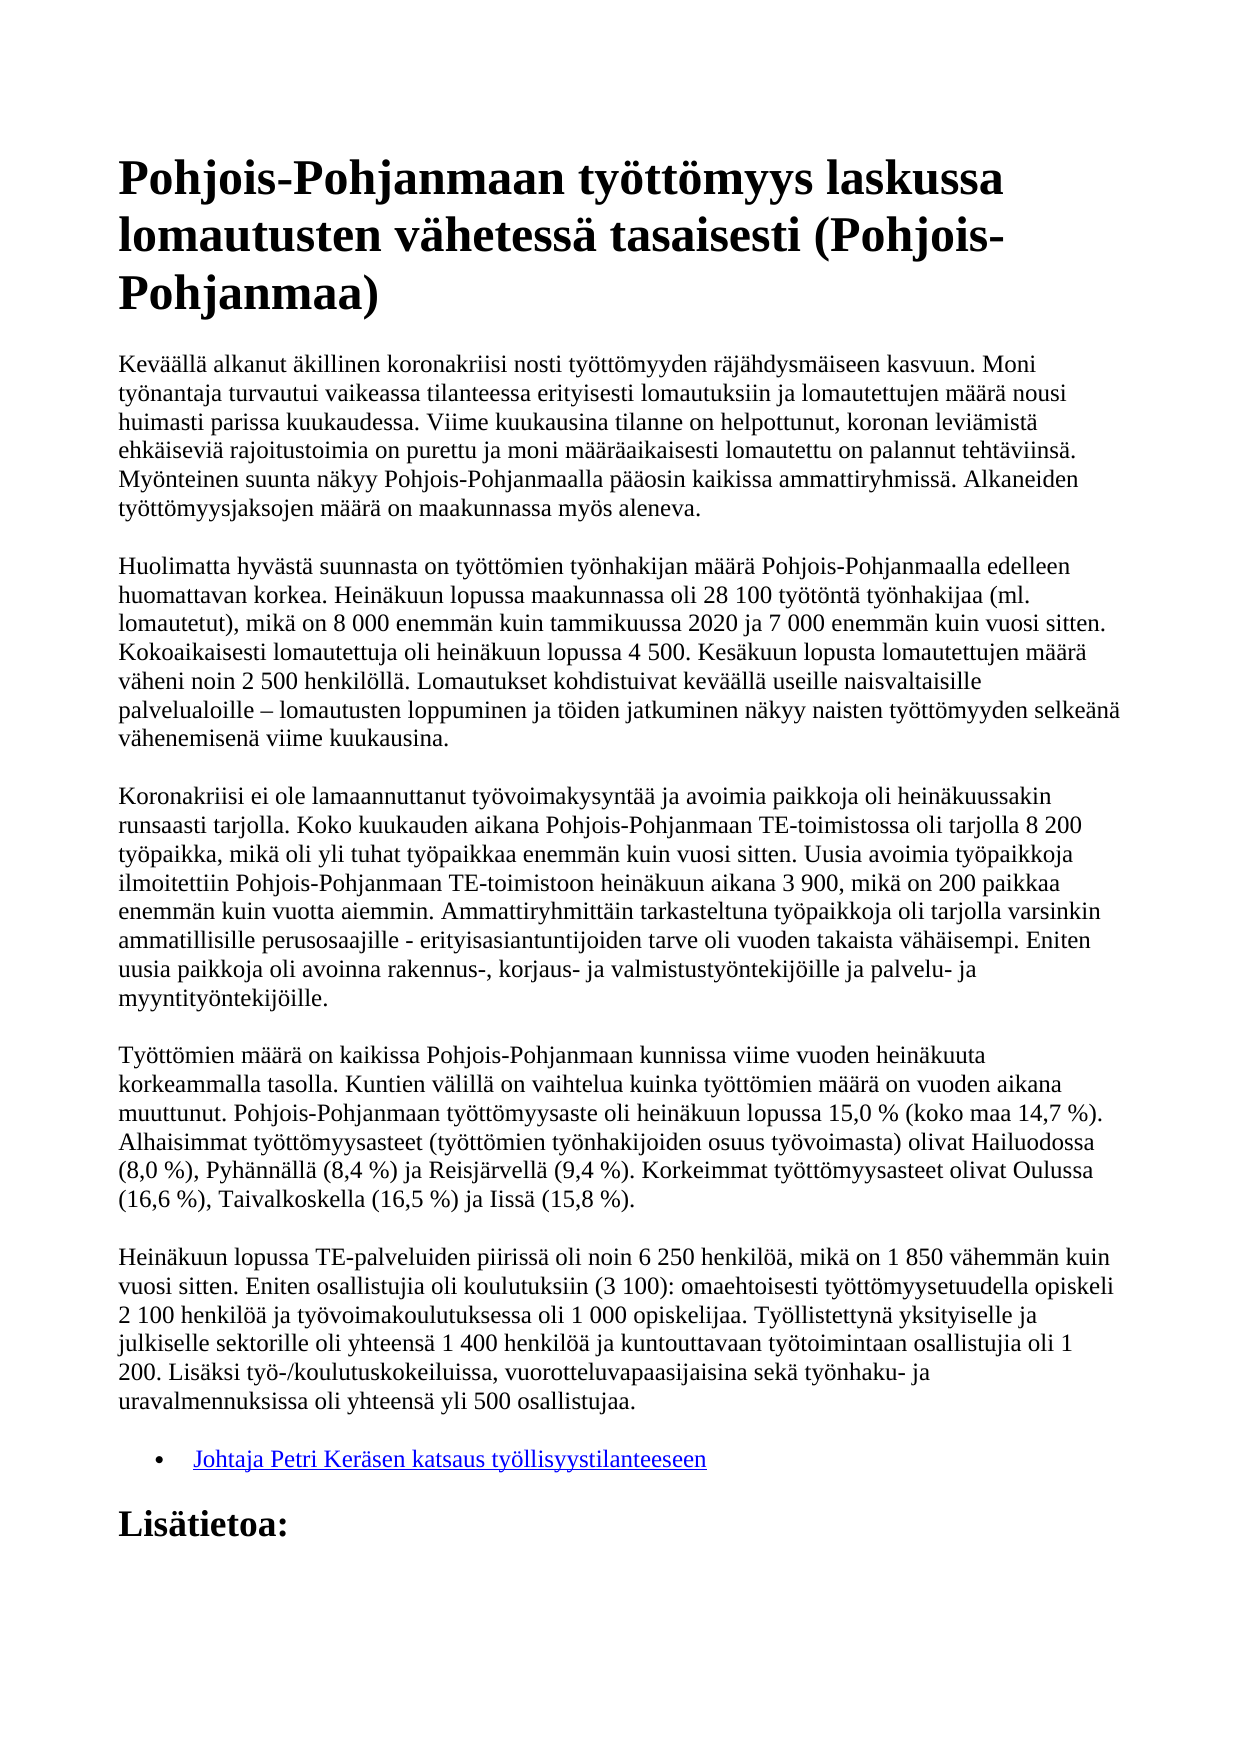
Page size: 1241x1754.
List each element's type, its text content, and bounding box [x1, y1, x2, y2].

text Työttömien määrä on kaikissa Pohjois-Pohjanmaan kunnissa viime vuoden heinäkuuta korkeammalla tasolla. Kuntien välillä on vaihtelua kuinka työttömien määrä on vuoden aikana muuttunut. Pohjois-Pohjanmaan työttömyysaste oli heinäkuun lopussa 15,0 % (koko maa 14,7 %). Alhaisimmat työttömyysasteet (työttömien työnhakijoiden osuus työvoimasta) olivat Hailuodossa (8,0 %), Pyhännällä (8,4 %) ja Reisjärvellä (9,4 %). Korkeimmat työttömyysasteet olivat Oulussa (16,6 %), Taivalkoskella (16,5 %) ja Iissä (15,8 %). [118, 1041, 1122, 1213]
text Keväällä alkanut äkillinen koronakriisi nosti työttömyyden räjähdysmäiseen kasvuun. Moni työnantaja turvautui vaikeassa tilanteessa erityisesti lomautuksiin ja lomautettujen määrä nousi huimasti parissa kuukaudessa. Viime kuukausina tilanne on helpottunut, koronan leviämistä ehkäiseviä rajoitustoimia on purettu ja moni määräaikaisesti lomautettu on palannut tehtäviinsä. Myönteinen suunta näkyy Pohjois-Pohjanmaalla pääosin kaikissa ammattiryhmissä. Alkaneiden työttömyysjaksojen määrä on maakunnassa myös aleneva. [118, 349, 1122, 522]
text Koronakriisi ei ole lamaannuttanut työvoimakysyntää ja avoimia paikkoja oli heinäkuussakin runsaasti tarjolla. Koko kuukauden aikana Pohjois-Pohjanmaan TE-toimistossa oli tarjolla 8 200 työpaikka, mikä oli yli tuhat työpaikkaa enemmän kuin vuosi sitten. Uusia avoimia työpaikkoja ilmoitettiin Pohjois-Pohjanmaan TE-toimistoon heinäkuun aikana 3 900, mikä on 200 paikkaa enemmän kuin vuotta aiemmin. Ammattiryhmittäin tarkasteltuna työpaikkoja oli tarjolla varsinkin ammatillisille perusosaajille - erityisasiantuntijoiden tarve oli vuoden takaista vähäisempi. Eniten uusia paikkoja oli avoinna rakennus-, korjaus- ja valmistustyöntekijöille ja palvelu- ja myyntityöntekijöille. [118, 781, 1122, 1011]
text Huolimatta hyvästä suunnasta on työttömien työnhakijan määrä Pohjois-Pohjanmaalla edelleen huomattavan korkea. Heinäkuun lopussa maakunnassa oli 28 100 työtöntä työnhakijaa (ml. lomautetut), mikä on 8 000 enemmän kuin tammikuussa 2020 ja 7 000 enemmän kuin vuosi sitten. Kokoaikaisesti lomautettuja oli heinäkuun lopussa 4 500. Kesäkuun lopusta lomautettujen määrä väheni noin 2 500 henkilöllä. Lomautukset kohdistuivat keväällä useille naisvaltaisille palvelualoille – lomautusten loppuminen ja töiden jatkuminen näkyy naisten työttömyyden selkeänä vähenemisenä viime kuukausina. [118, 551, 1122, 752]
text Pohjois-Pohjanmaan työttömyys laskussa lomautusten vähetessä tasaisesti (Pohjois-Pohjanmaa) [118, 148, 1122, 320]
list Johtaja Petri Keräsen katsaus työllisyystilanteeseen [156, 1444, 1122, 1473]
text Heinäkuun lopussa TE-palveluiden piirissä oli noin 6 250 henkilöä, mikä on 1 850 vähemmän kuin vuosi sitten. Eniten osallistujia oli koulutuksiin (3 100): omaehtoisesti työttömyysetuudella opiskeli 2 100 henkilöä ja työvoimakoulutuksessa oli 1 000 opiskelijaa. Työllistettynä yksityiselle ja julkiselle sektorille oli yhteensä 1 400 henkilöä ja kuntouttavaan työtoimintaan osallistujia oli 1 200. Lisäksi työ-/koulutuskokeiluissa, vuorotteluvapaasijaisina sekä työnhaku- ja uravalmennuksissa oli yhteensä yli 500 osallistujaa. [118, 1242, 1122, 1415]
text Lisätietoa: [118, 1502, 1122, 1545]
